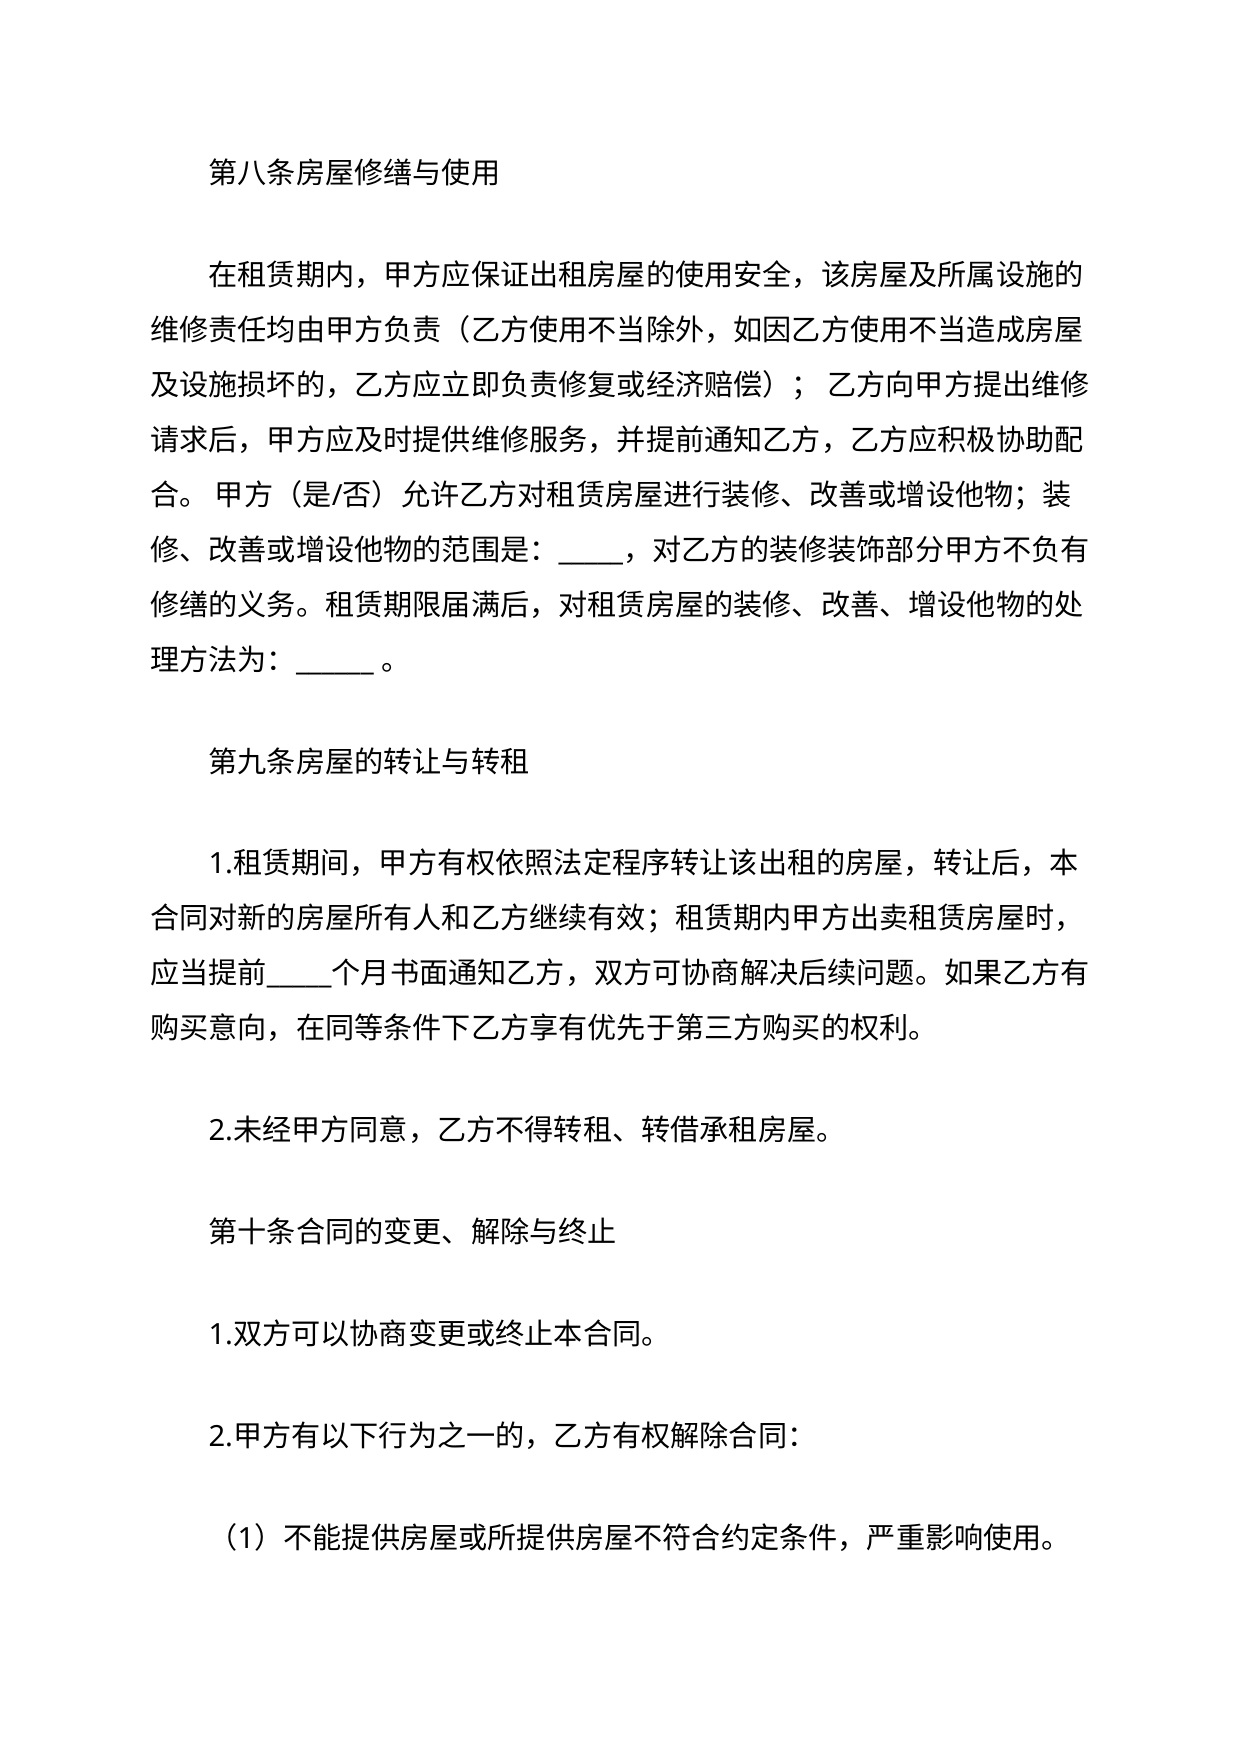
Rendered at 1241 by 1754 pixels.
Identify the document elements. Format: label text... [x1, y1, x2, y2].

text （1）不能提供房屋或所提供房屋不符合约定条件，严重影响使用。 [150, 1514, 1090, 1557]
text 1.双方可以协商变更或终止本合同。 [150, 1310, 1090, 1353]
text 1.租赁期间，甲方有权依照法定程序转让该出租的房屋，转让后，本合同对新的房屋所有人和乙方继续有效；租赁期内甲方出卖租赁房屋时，应当提前_____个月书面通知乙方，双方可协商解决后续问题。如果乙方有购买意向，在同等条件下乙方享有优先于第三方购买的权利。 [150, 840, 1090, 1047]
text 2.未经甲方同意，乙方不得转租、转借承租房屋。 [150, 1107, 1090, 1149]
text 在租赁期内，甲方应保证出租房屋的使用安全，该房屋及所属设施的维修责任均由甲方负责（乙方使用不当除外，如因乙方使用不当造成房屋及设施损坏的，乙方应立即负责修复或经济赔偿）； 乙方向甲方提出维修请求后，甲方应及时提供维修服务，并提前通知乙方，乙方应积极协助配合。 甲方（是/否）允许乙方对租赁房屋进行装修、改善或增设他物；装修、改善或增设他物的范围是：_____，对乙方的装修装饰部分甲方不负有修缮的义务。租赁期限届满后，对租赁房屋的装修、改善、增设他物的处理方法为：______ 。 [150, 252, 1090, 679]
text 第八条房屋修缮与使用 [150, 150, 1090, 192]
text 第十条合同的变更、解除与终止 [150, 1209, 1090, 1251]
text 第九条房屋的转让与转租 [150, 738, 1090, 781]
text 2.甲方有以下行为之一的，乙方有权解除合同： [150, 1412, 1090, 1455]
